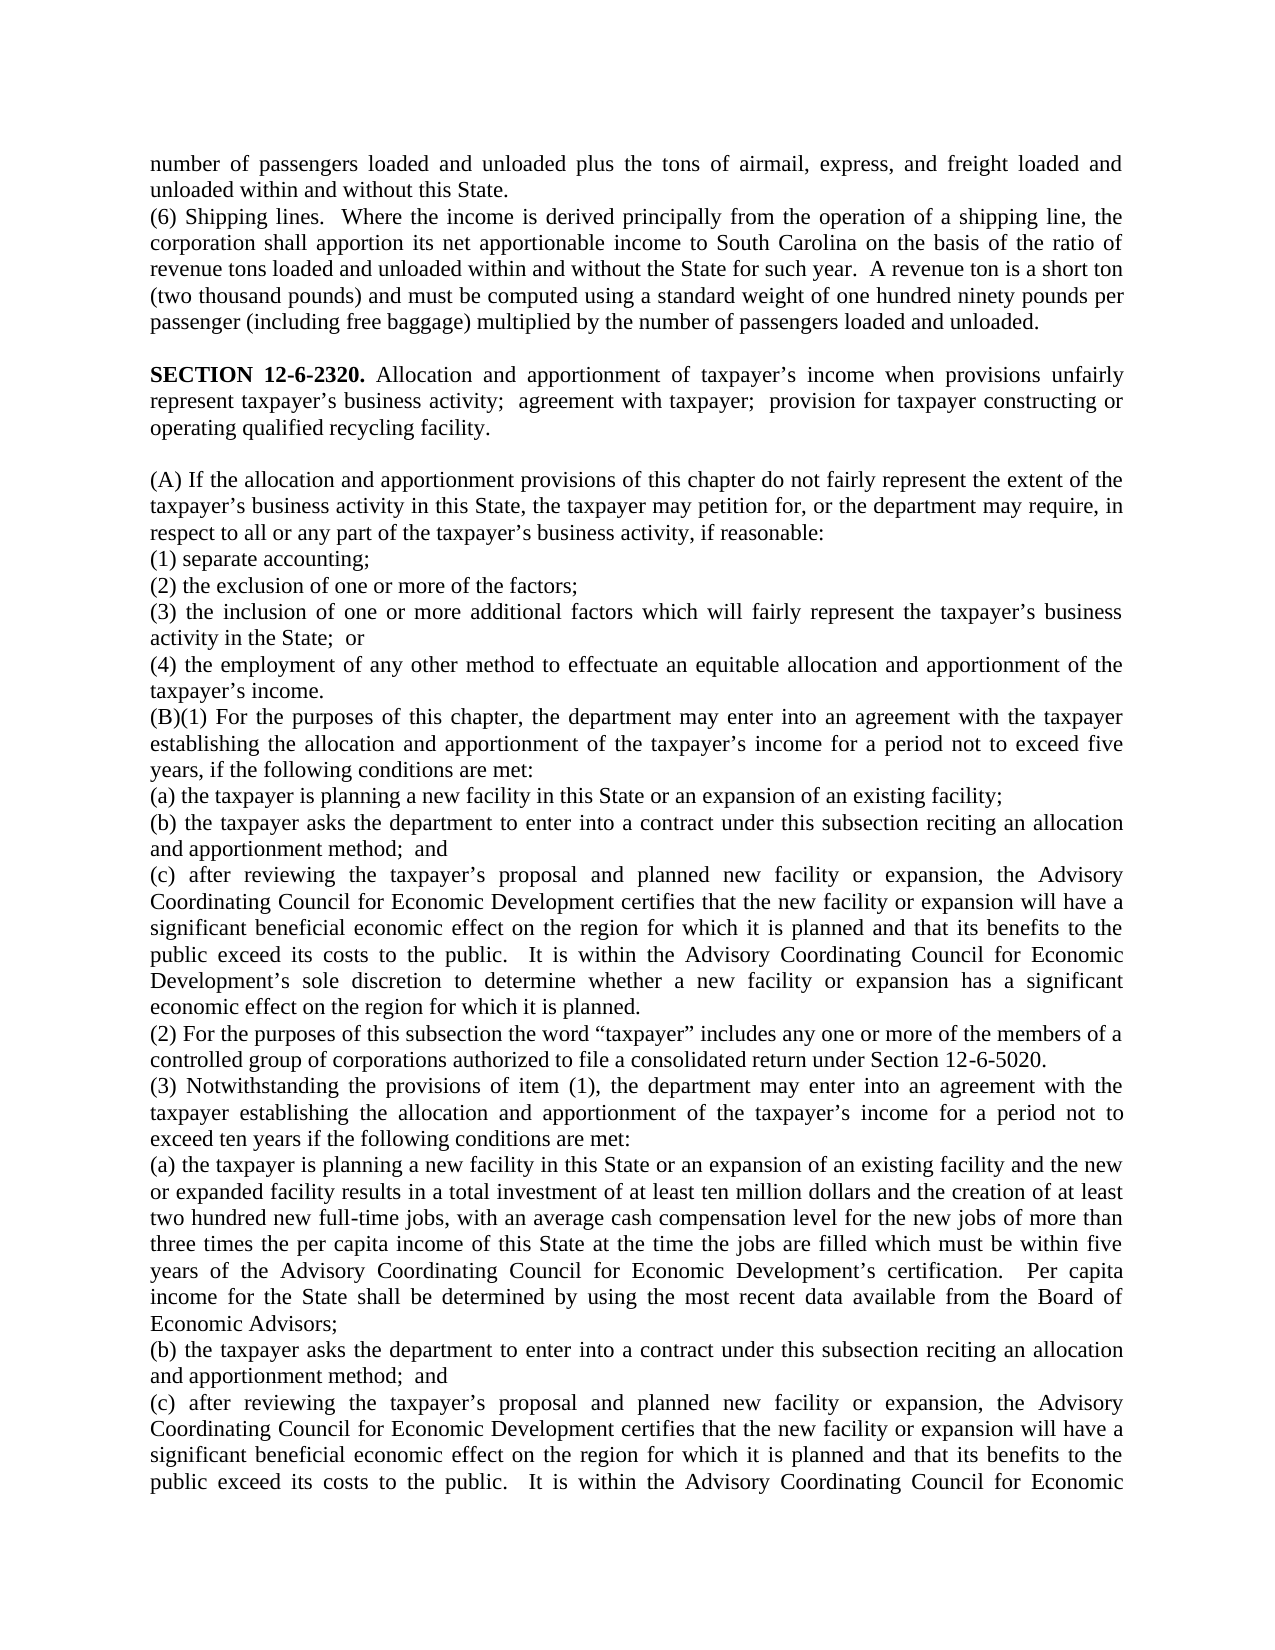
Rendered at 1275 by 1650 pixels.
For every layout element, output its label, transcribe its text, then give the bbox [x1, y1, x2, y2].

text (4) the employment of any other method to effectuate an equitable allocation and apportionment of the taxpayer’s income. [150, 651, 1125, 703]
text (3) the inclusion of one or more additional factors which will fairly represent the taxpayer’s business activity in the State; or [150, 598, 1125, 651]
text (3) Notwithstanding the provisions of item (1), the department may enter into an agreement with the taxpayer establishing the allocation and apportionment of the taxpayer’s income for a period not to exceed ten years if the following conditions are met: [150, 1072, 1125, 1151]
text (B)(1) For the purposes of this chapter, the department may enter into an agreement with the taxpayer establishing the allocation and apportionment of the taxpayer’s income for a period not to exceed five years, if the following conditions are met: [150, 703, 1125, 782]
text (2) For the purposes of this subsection the word “taxpayer” includes any one or more of the members of a controlled group of corporations authorized to file a consolidated return under Section 12-6-5020. [150, 1020, 1125, 1072]
text (1) separate accounting; [150, 545, 1125, 572]
text (A) If the allocation and apportionment provisions of this chapter do not fairly represent the extent of the taxpayer’s business activity in this State, the taxpayer may petition for, or the department may require, in respect to all or any part of the taxpayer’s business activity, if reasonable: [150, 466, 1125, 545]
text (a) the taxpayer is planning a new facility in this State or an expansion of an existing facility; [150, 782, 1125, 809]
text (2) the exclusion of one or more of the factors; [150, 572, 1125, 598]
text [150, 1389, 1125, 1494]
text (b) the taxpayer asks the department to enter into a contract under this subsection reciting an allocation and apportionment method; and [150, 1336, 1125, 1389]
text SECTION 12-6-2320. Allocation and apportionment of taxpayer’s income when provisions unfairly represent taxpayer’s business activity; agreement with taxpayer; provision for taxpayer constructing or operating qualified recycling facility. [150, 361, 1125, 440]
text (a) the taxpayer is planning a new facility in this State or an expansion of an existing facility and the new or expanded facility results in a total investment of at least ten million dollars and the creation of at least two hundred new full-time jobs, with an average cash compensation level for the new jobs of more than three times the per capita income of this State at the time the jobs are filled which must be within five years of the Advisory Coordinating Council for Economic Development’s certification. Per capita income for the State shall be determined by using the most recent data available from the Board of Economic Advisors; [150, 1151, 1125, 1336]
text (6) Shipping lines. Where the income is derived principally from the operation of a shipping line, the corporation shall apportion its net apportionable income to South Carolina on the basis of the ratio of revenue tons loaded and unloaded within and without the State for such year. A revenue ton is a short ton (two thousand pounds) and must be computed using a standard weight of one hundred ninety pounds per passenger (including free baggage) multiplied by the number of passengers loaded and unloaded. [150, 203, 1125, 334]
text (b) the taxpayer asks the department to enter into a contract under this subsection reciting an allocation and apportionment method; and [150, 809, 1125, 862]
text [150, 150, 1125, 203]
